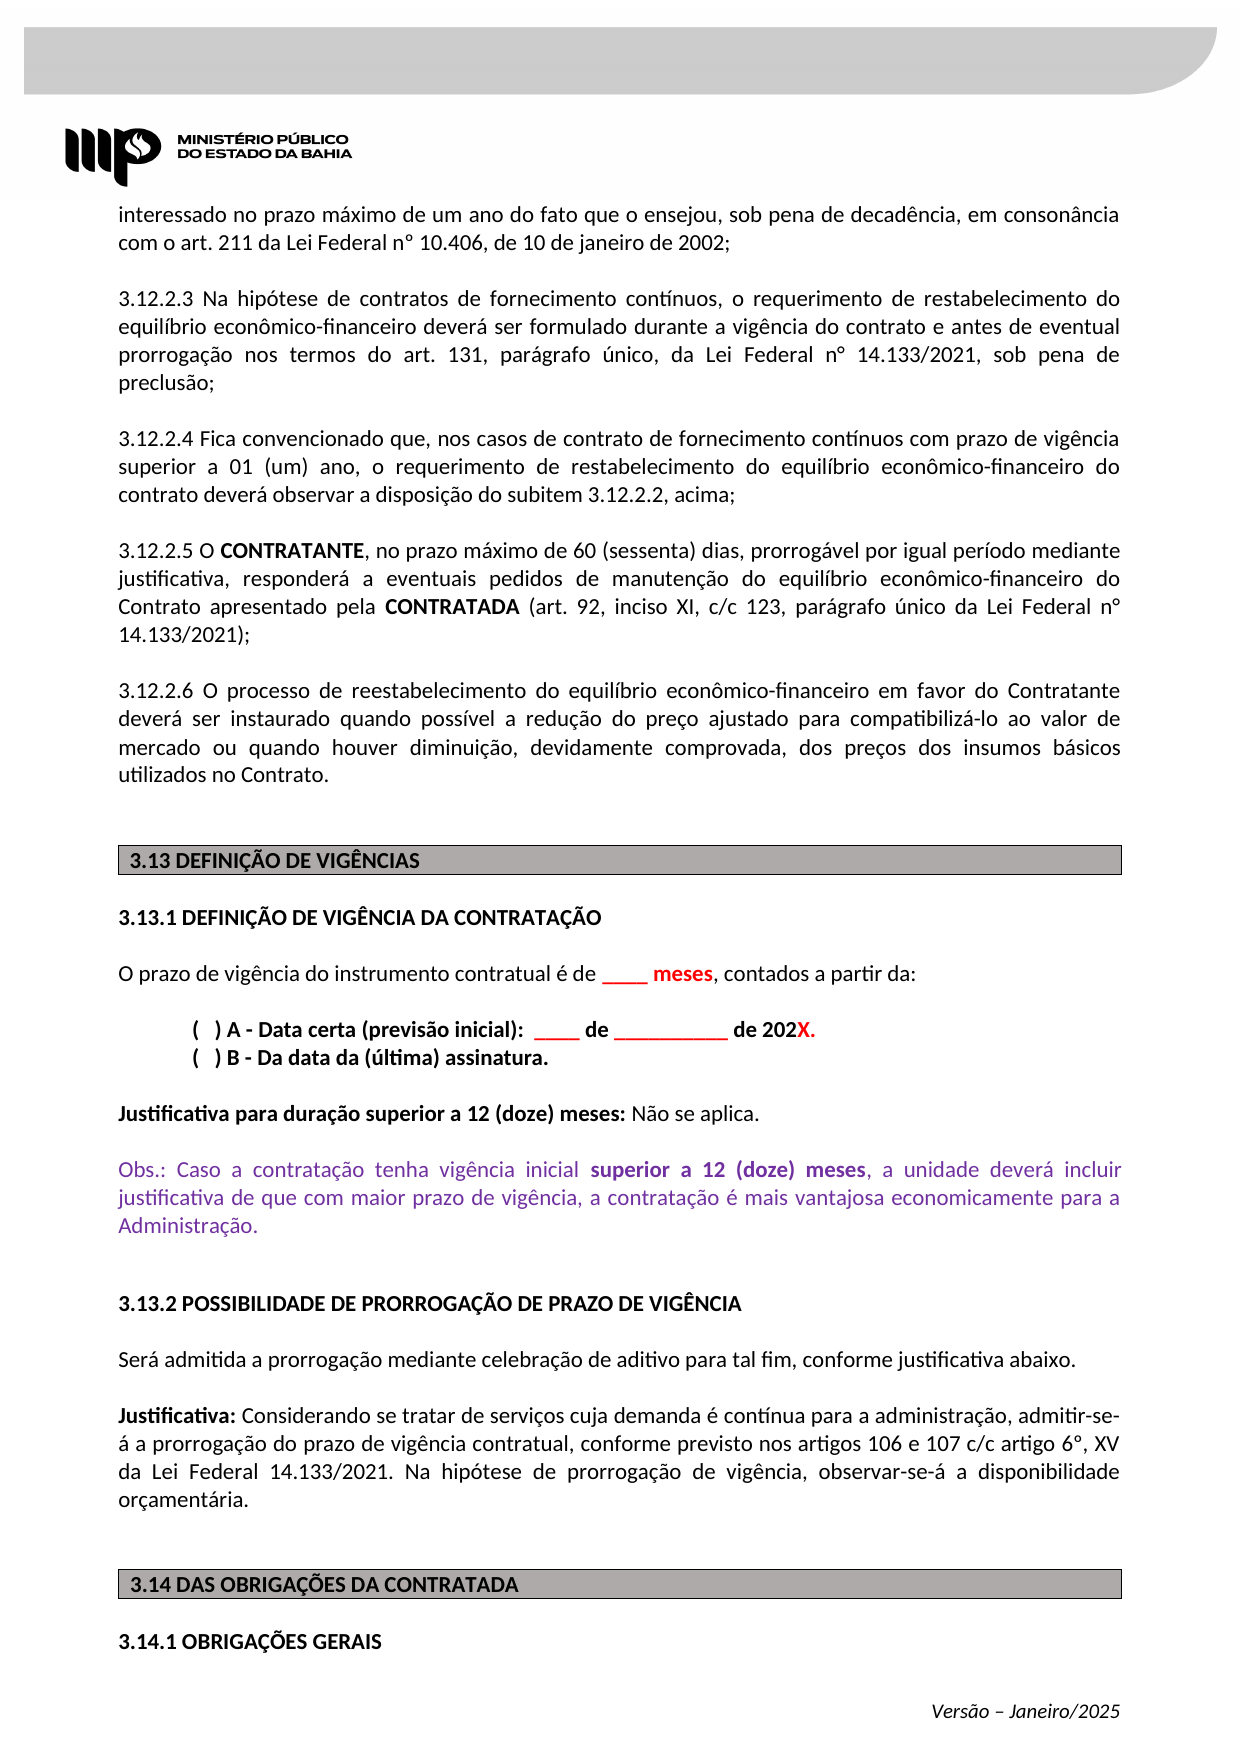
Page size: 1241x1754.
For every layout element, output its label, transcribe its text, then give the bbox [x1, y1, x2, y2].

text O prazo de vigência do instrumento contratual é de ____ meses, contados a partir da: [118, 959, 1122, 987]
text 3.14.1 OBRIGAÇÕES GERAIS [118, 1627, 1122, 1655]
table_header 3.13 DEFINIÇÃO DE VIGÊNCIAS [119, 846, 1121, 874]
text Obs.: Caso a contratação tenha vigência inicial superior a 12 (doze) meses, a unidade deverá incluir justificativa de que com maior prazo de vigência, a contratação é mais vantajosa economicamente para a Administração. [118, 1155, 1122, 1239]
text 3.12.2.5 O CONTRATANTE, no prazo máximo de 60 (sessenta) dias, prorrogável por igual período mediante justificativa, responderá a eventuais pedidos de manutenção do equilíbrio econômico-financeiro do Contrato apresentado pela CONTRATADA (art. 92, inciso XI, c/c 123, parágrafo único da Lei Federal n° 14.133/2021); [118, 536, 1122, 648]
table_header 3.14 DAS OBRIGAÇÕES DA CONTRATADA [119, 1570, 1121, 1598]
text 3.12.2.6 O processo de reestabelecimento do equilíbrio econômico-financeiro em favor do Contratante deverá ser instaurado quando possível a redução do preço ajustado para compatibilizá-lo ao valor de mercado ou quando houver diminuição, devidamente comprovada, dos preços dos insumos básicos utilizados no Contrato. [118, 677, 1122, 789]
text 3.13.1 DEFINIÇÃO DE VIGÊNCIA DA CONTRATAÇÃO [118, 903, 1122, 931]
text 3.12.2.3 Na hipótese de contratos de fornecimento contínuos, o requerimento de restabelecimento do equilíbrio econômico-financeiro deverá ser formulado durante a vigência do contrato e antes de eventual prorrogação nos termos do art. 131, parágrafo único, da Lei Federal n° 14.133/2021, sob pena de preclusão; [118, 284, 1122, 396]
picture [0, 9, 1241, 201]
text Justificativa para duração superior a 12 (doze) meses: Não se aplica. [118, 1099, 1122, 1127]
list ( ) B - Da data da (última) assinatura. [192, 1043, 1122, 1071]
text Será admitida a prorrogação mediante celebração de aditivo para tal fim, conforme justificativa abaixo. [118, 1345, 1122, 1373]
text Justificativa: Considerando se tratar de serviços cuja demanda é contínua para a administração, admitir-se-á a prorrogação do prazo de vigência contratual, conforme previsto nos artigos 106 e 107 c/c artigo 6º, XV da Lei Federal 14.133/2021. Na hipótese de prorrogação de vigência, observar-se-á a disponibilidade orçamentária. [118, 1401, 1122, 1513]
text 3.12.2.4 Fica convencionado que, nos casos de contrato de fornecimento contínuos com prazo de vigência superior a 01 (um) ano, o requerimento de restabelecimento do equilíbrio econômico-financeiro do contrato deverá observar a disposição do subitem 3.12.2.2, acima; [118, 424, 1122, 508]
list 3.13.2 POSSIBILIDADE DE PRORROGAÇÃO DE PRAZO DE VIGÊNCIA [118, 1289, 1122, 1317]
list ( ) A - Data certa (previsão inicial): ____ de __________ de 202X. [192, 1015, 1122, 1043]
